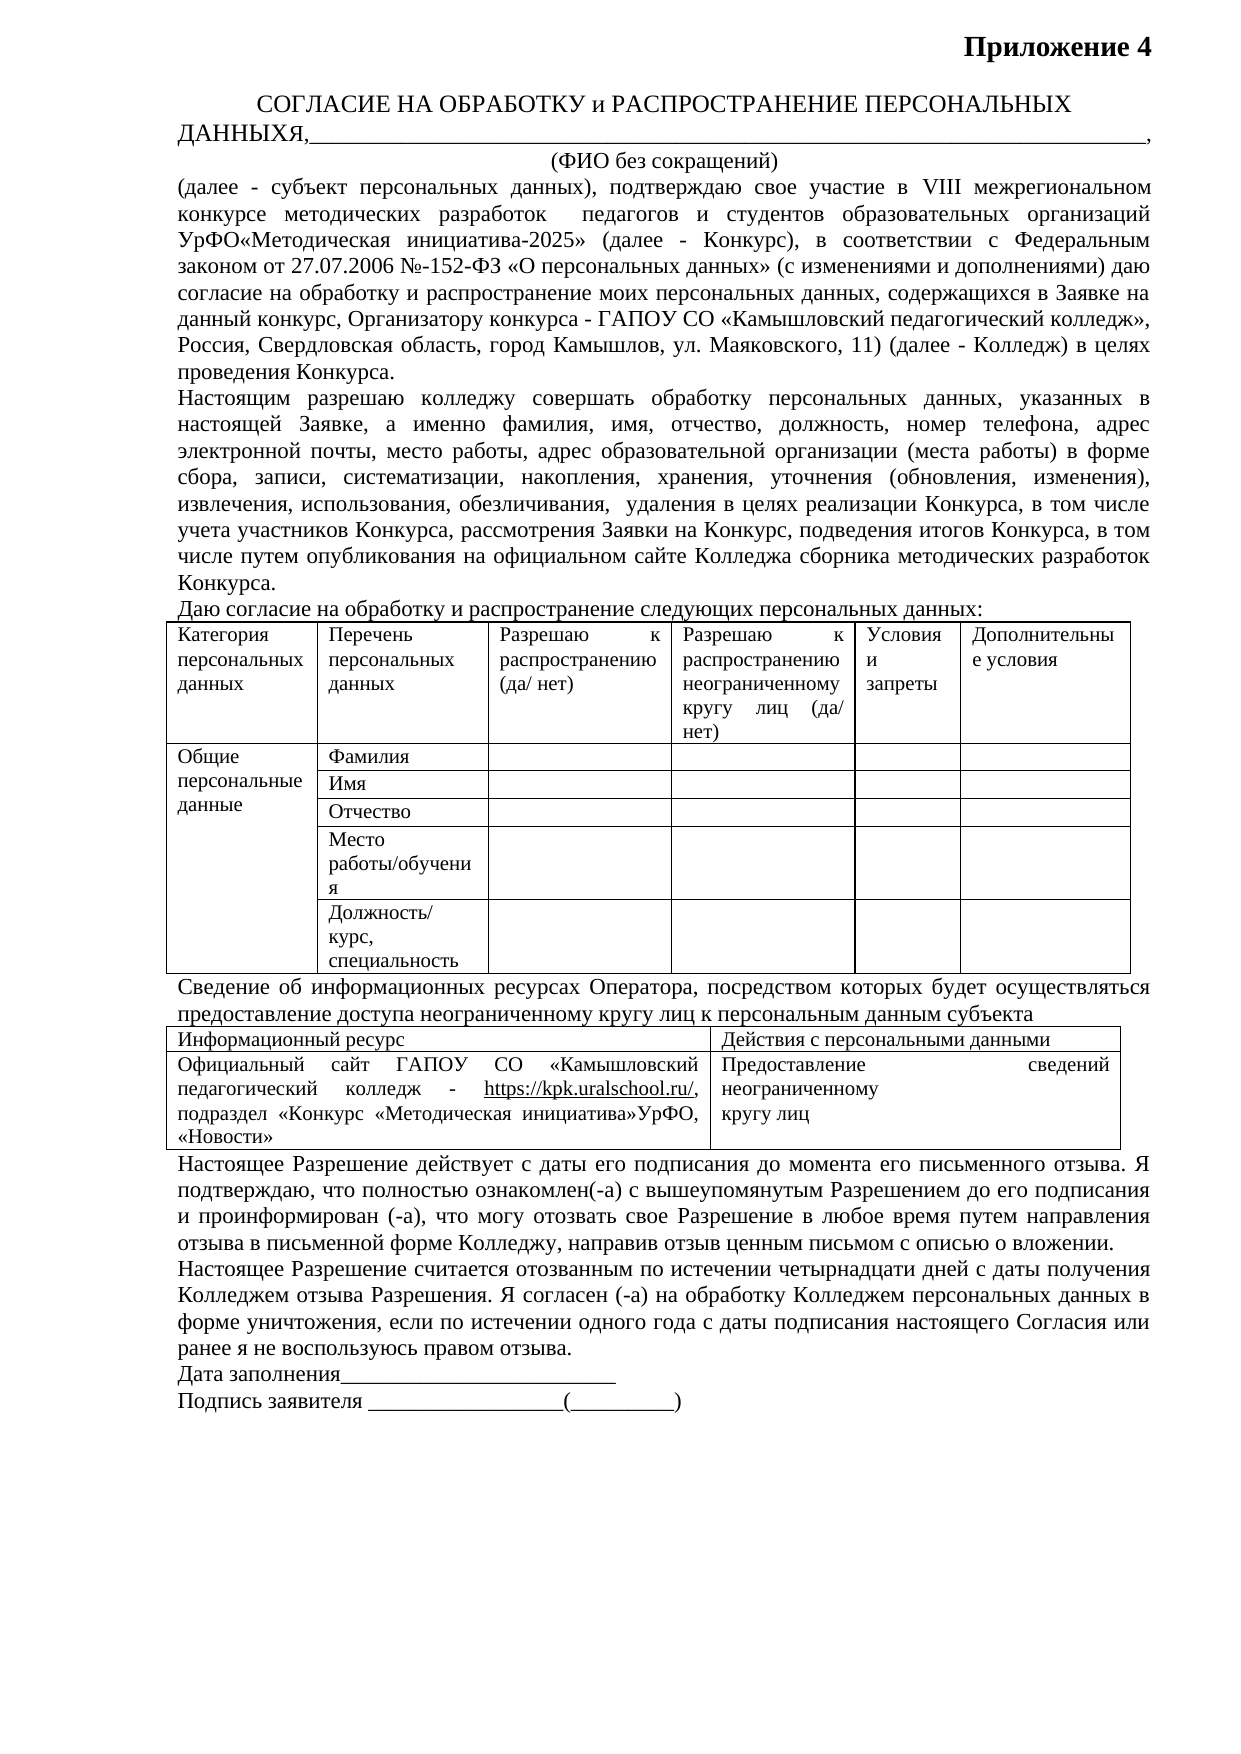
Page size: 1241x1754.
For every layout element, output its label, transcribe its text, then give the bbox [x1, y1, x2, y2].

table_cell [489, 827, 671, 899]
table_header Действия с персональными данными [711, 1027, 1120, 1051]
table_cell [961, 900, 1130, 972]
table_header Разрешаю к распространению (да/ нет) [489, 623, 671, 743]
table_cell Фамилия [318, 744, 488, 769]
table_cell Место работы/обучения [318, 827, 488, 899]
table_cell [856, 827, 960, 899]
table_cell [672, 744, 854, 769]
table_cell Общие персональные данные [167, 744, 317, 972]
table_header Условия и запреты [856, 623, 960, 743]
text Приложение 4 [177, 29, 1152, 63]
text (далее - субъект персональных данных), подтверждаю свое участие в VIII межрегиональном конкурсе методических разработок педагогов и студентов образовательных организаций УрФО«Методическая инициатива-2025» (далее - Конкурс), в соответствии с Федеральным законом от 27.07.2006 №-152-ФЗ «О персональных данных» (с изменениями и дополнениями) даю согласие на обработку и распространение моих персональных данных, содержащихся в Заявке на данный конкурс, Организатору конкурса - ГАПОУ СО «Камышловский педагогический колледж», Россия, Свердловская область, город Камышлов, ул. Маяковского, 11) (далее - Колледж) в целях проведения Конкурса. [177, 173, 1152, 384]
table_header Информационный ресурс [167, 1027, 710, 1051]
table_cell [672, 799, 854, 826]
text СОГЛАСИЕ НА ОБРАБОТКУ и РАСПРОСТРАНЕНИЕ ПЕРСОНАЛЬНЫХ ДАННЫХЯ,_________________________________________________________________________, [177, 89, 1152, 147]
table_cell Официальный сайт ГАПОУ СО «Камышловский педагогический колледж - https://kpk.uralschool.ru/, подраздел «Конкурс «Методическая инициатива»УрФО, «Новости» [167, 1052, 710, 1148]
table_cell [961, 771, 1130, 798]
table_cell [489, 771, 671, 798]
table_cell Предоставление сведений неограниченному кругу лиц [711, 1052, 1120, 1148]
table_cell Имя [318, 771, 488, 798]
text Подпись заявителя _________________(_________) [177, 1387, 1152, 1413]
table_cell [489, 900, 671, 972]
table_cell [961, 799, 1130, 826]
table_cell [961, 744, 1130, 769]
table_cell [961, 827, 1130, 899]
text Дата заполнения________________________ [177, 1360, 1152, 1387]
table_cell [856, 744, 960, 769]
table_cell [856, 799, 960, 826]
table_cell [672, 771, 854, 798]
table_header Категория персональных данных [167, 623, 317, 743]
text Даю согласие на обработку и распространение следующих персональных данных: [177, 595, 1152, 621]
table_cell [672, 900, 854, 972]
table_cell Отчество [318, 799, 488, 826]
text Сведение об информационных ресурсах Оператора, посредством которых будет осуществляться предоставление доступа неограниченному кругу лиц к персональным данным субъекта [177, 973, 1152, 1026]
table_cell [672, 827, 854, 899]
table_cell [856, 771, 960, 798]
text Настоящее Разрешение действует с даты его подписания до момента его письменного отзыва. Я подтверждаю, что полностью ознакомлен(-а) с вышеупомянутым Разрешением до его подписания и проинформирован (-а), что могу отозвать свое Разрешение в любое время путем направления отзыва в письменной форме Колледжу, направив отзыв ценным письмом с описью о вложении. [177, 1149, 1152, 1255]
text (ФИО без сокращений) [177, 147, 1152, 173]
table_cell [489, 744, 671, 769]
table_header Дополнительные условия [961, 623, 1130, 743]
table_header Перечень персональных данных [318, 623, 488, 743]
table_cell [856, 900, 960, 972]
text Настоящее Разрешение считается отозванным по истечении четырнадцати дней с даты получения Колледжем отзыва Разрешения. Я согласен (-а) на обработку Колледжем персональных данных в форме уничтожения, если по истечении одного года с даты подписания настоящего Согласия или ранее я не воспользуюсь правом отзыва. [177, 1255, 1152, 1360]
table_header Разрешаю к распространению неограниченному кругу лиц (да/ нет) [672, 623, 854, 743]
table_cell [489, 799, 671, 826]
text Настоящим разрешаю колледжу совершать обработку персональных данных, указанных в настоящей Заявке, а именно фамилия, имя, отчество, должность, номер телефона, адрес электронной почты, место работы, адрес образовательной организации (места работы) в форме сбора, записи, систематизации, накопления, хранения, уточнения (обновления, изменения), извлечения, использования, обезличивания, удаления в целях реализации Конкурса, в том числе учета участников Конкурса, рассмотрения Заявки на Конкурс, подведения итогов Конкурса, в том числе путем опубликования на официальном сайте Колледжа сборника методических разработок Конкурса. [177, 384, 1152, 595]
table_cell Должность/курс, специальность [318, 900, 488, 972]
